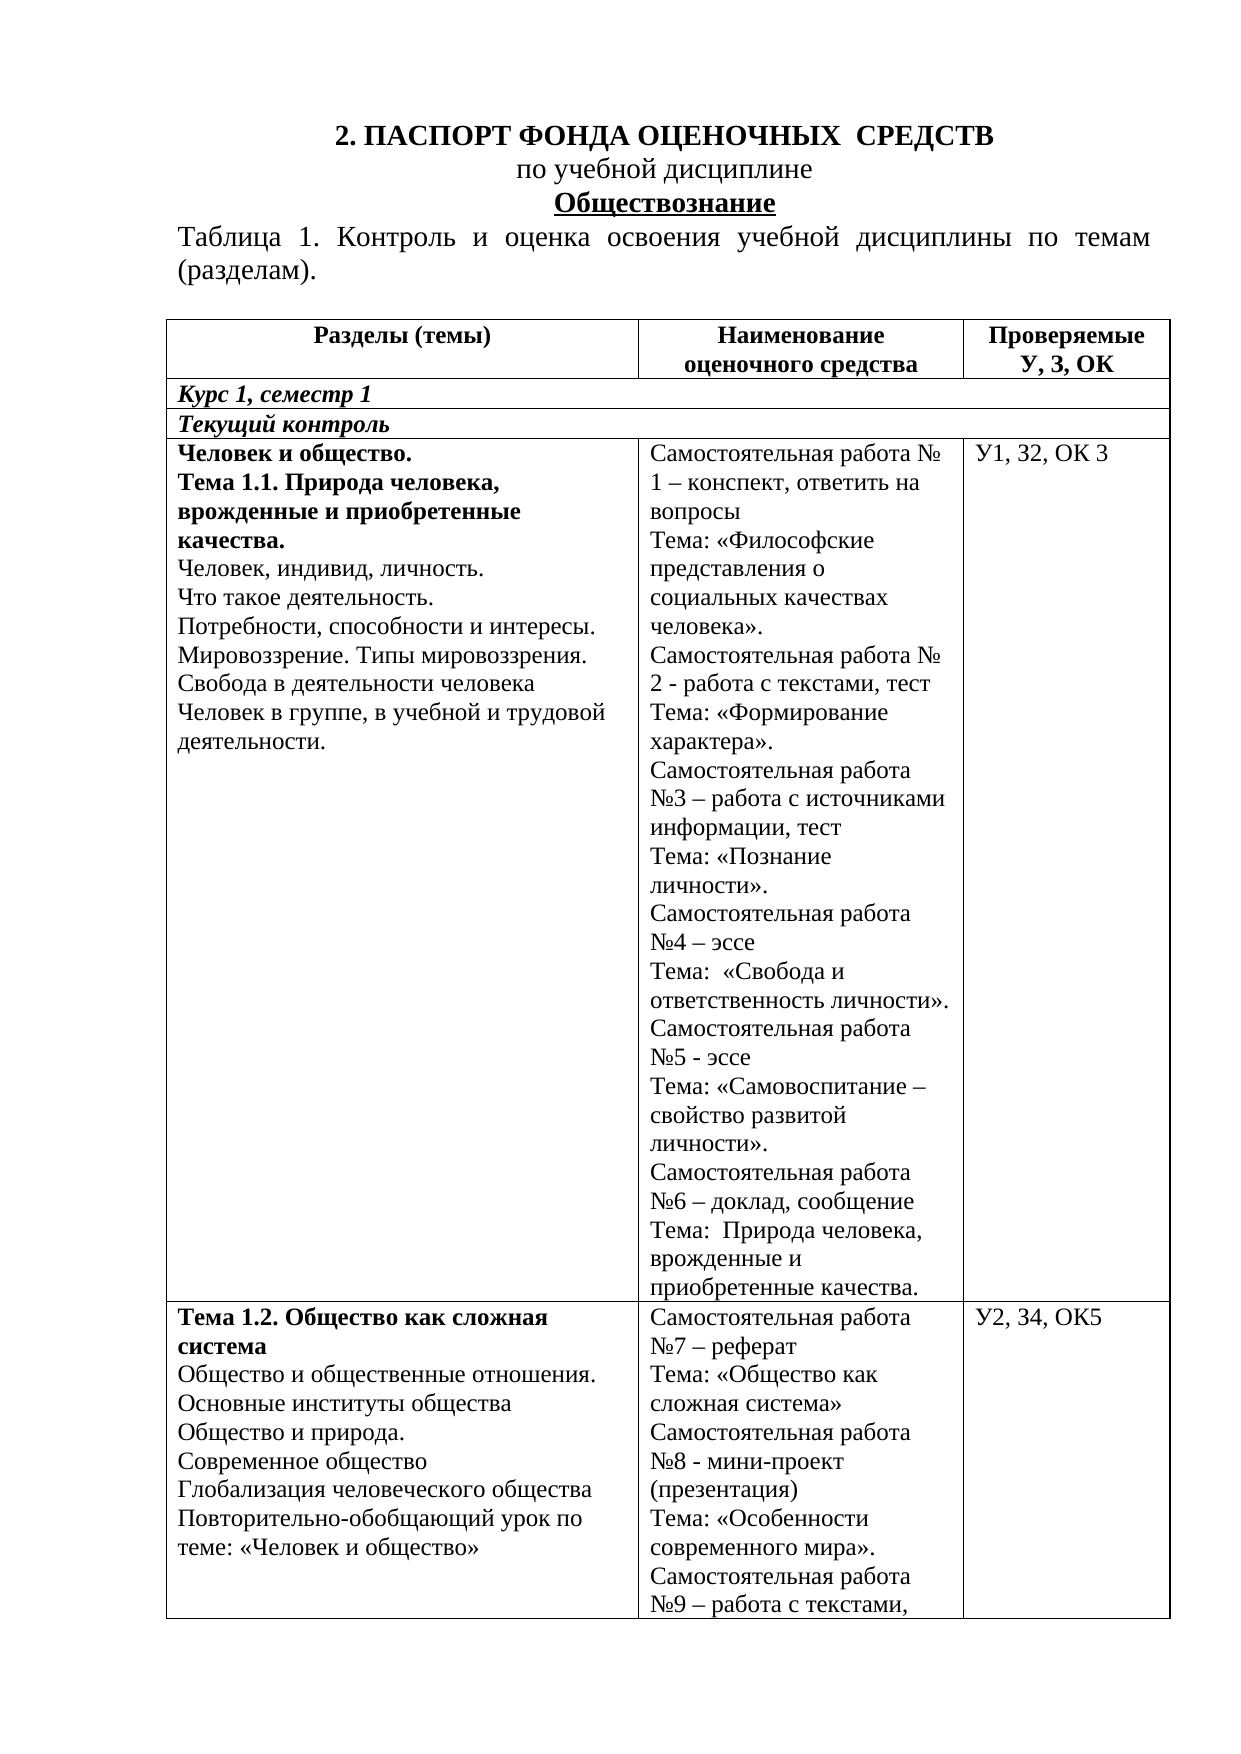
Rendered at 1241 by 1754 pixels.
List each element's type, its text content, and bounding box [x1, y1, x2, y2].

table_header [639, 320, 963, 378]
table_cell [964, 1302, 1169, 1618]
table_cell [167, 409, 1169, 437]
text Обществознание [177, 185, 1152, 219]
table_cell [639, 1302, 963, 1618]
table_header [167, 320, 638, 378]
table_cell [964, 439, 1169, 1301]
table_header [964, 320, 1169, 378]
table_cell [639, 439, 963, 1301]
text 2. ПАСПОРТ ФОНДА ОЦЕНОЧНЫХ СРЕДСТВ [177, 118, 1152, 152]
text Таблица 1. Контроль и оценка освоения учебной дисциплины по темам (разделам). [177, 219, 1152, 286]
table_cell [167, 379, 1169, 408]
text по учебной дисциплине [177, 152, 1152, 185]
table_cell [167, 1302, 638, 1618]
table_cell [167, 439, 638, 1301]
